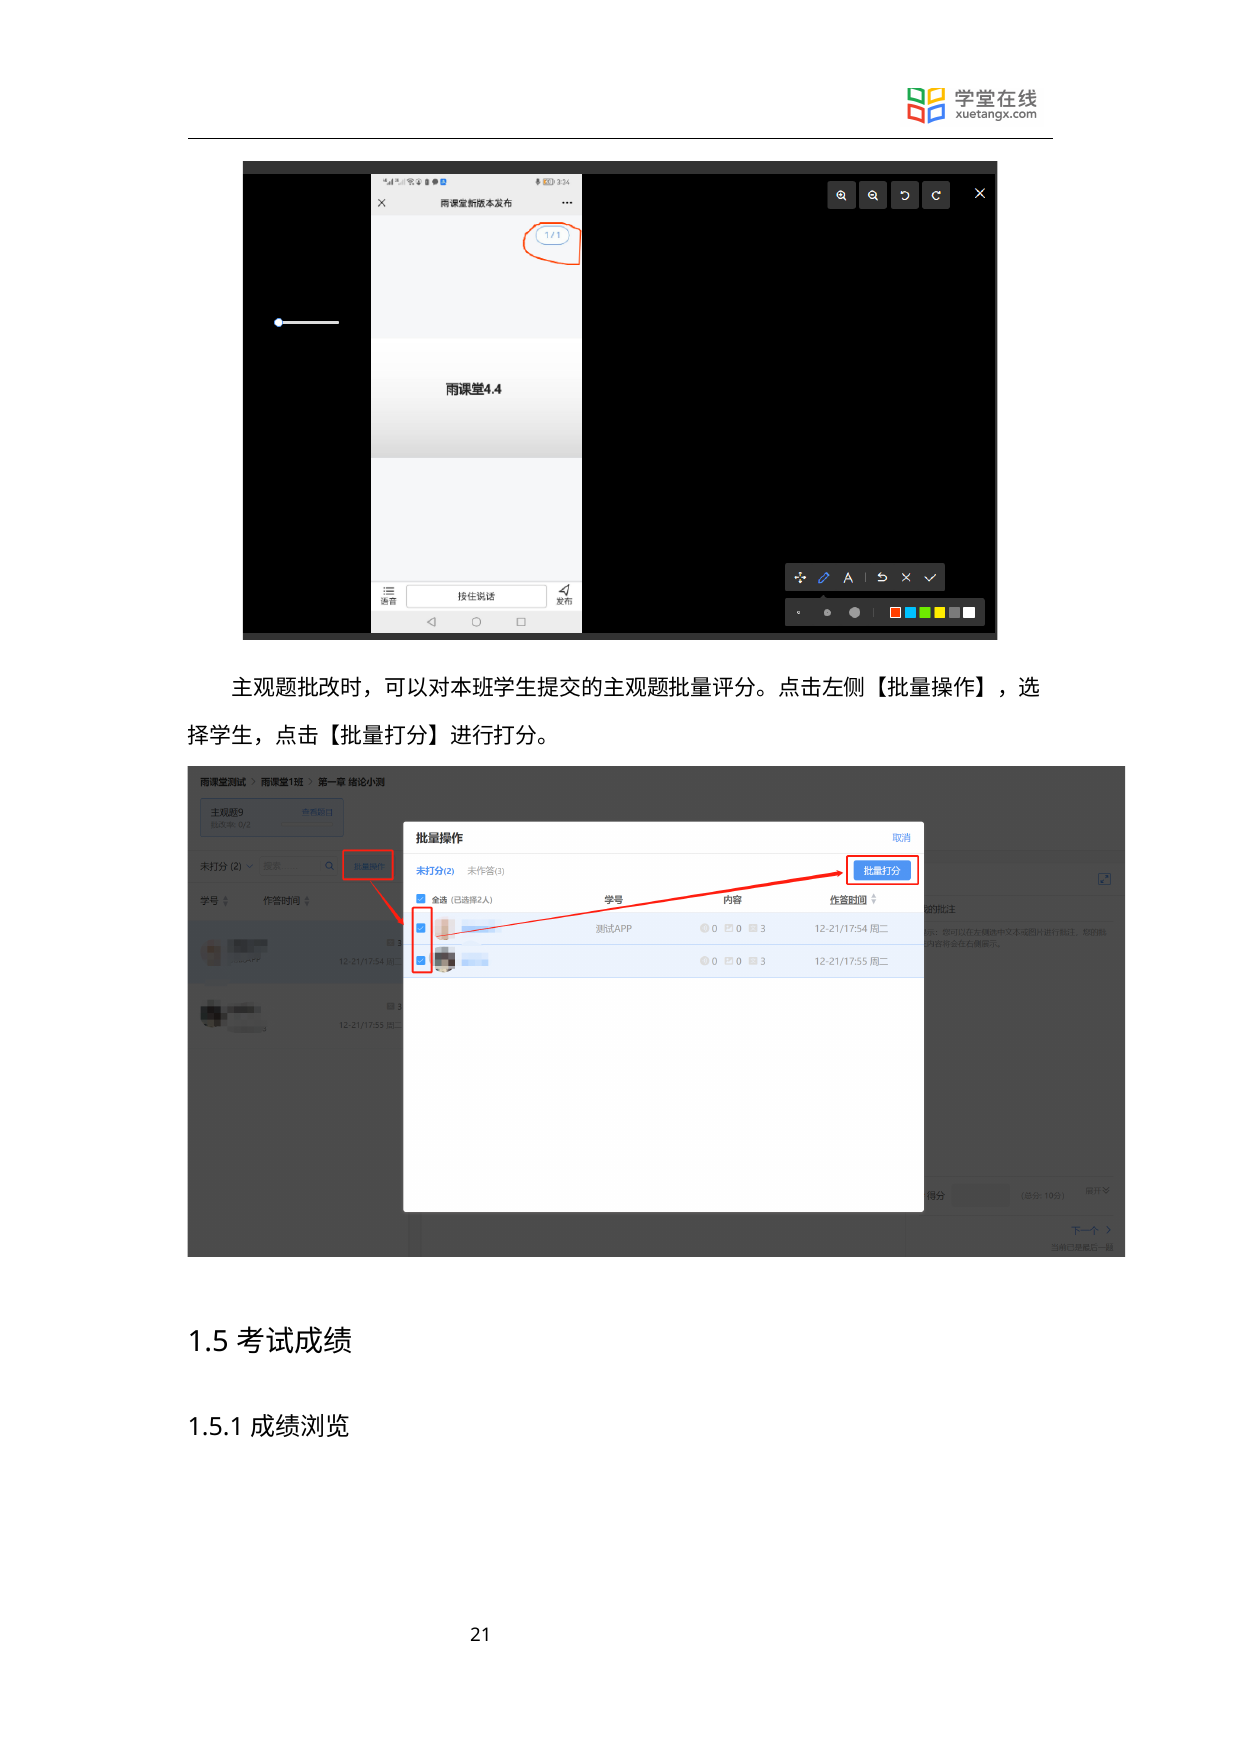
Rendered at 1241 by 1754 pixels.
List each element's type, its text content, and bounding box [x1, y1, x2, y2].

picture [242, 161, 998, 640]
text 1.5 考试成绩 [187, 1306, 1053, 1371]
text 1.5.1 成绩浏览 [187, 1392, 1053, 1457]
text 主观题批改时，可以对本班学生提交的主观题批量评分。点击左侧【批量操作】，选择学生，点击【批量打分】进行打分。 [187, 669, 1053, 750]
picture [900, 88, 1044, 127]
picture [187, 766, 1126, 1257]
